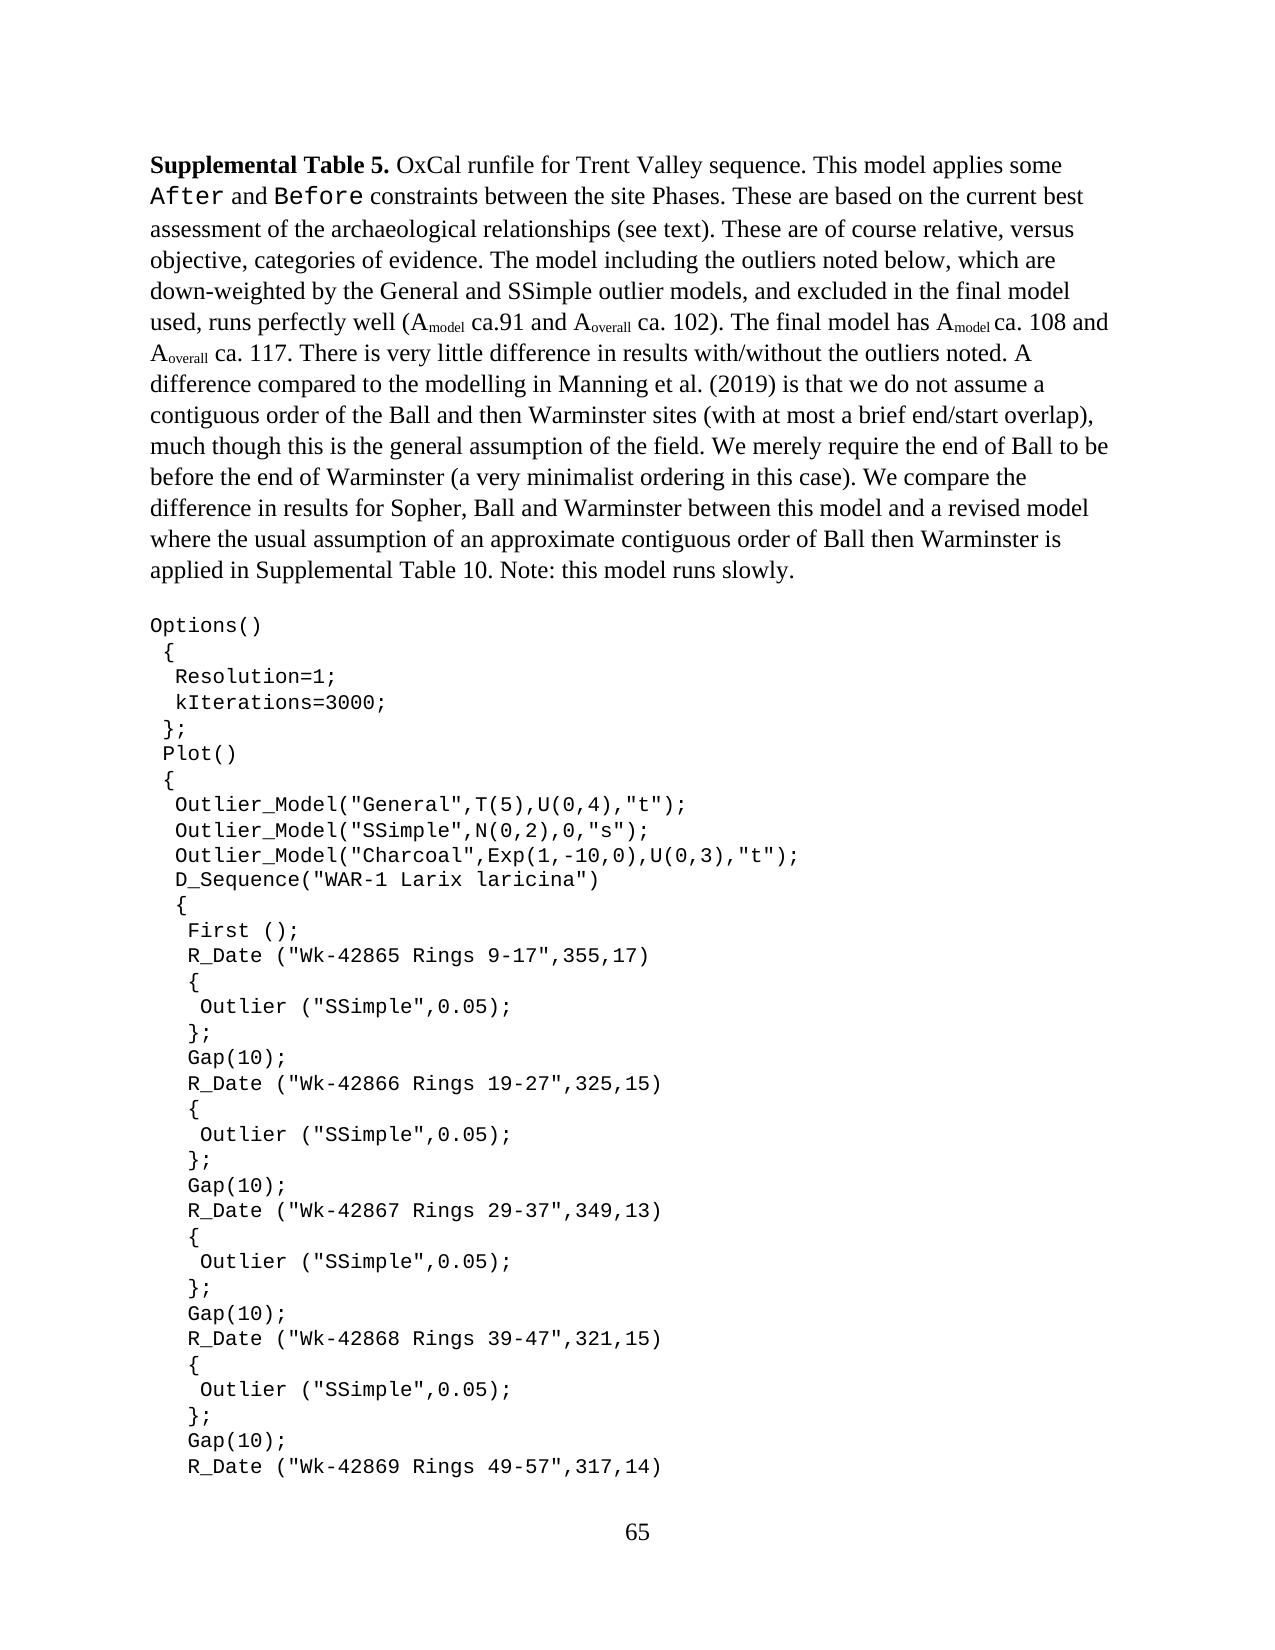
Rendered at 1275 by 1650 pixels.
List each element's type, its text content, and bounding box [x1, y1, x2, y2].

text Outlier_Model("General",T(5),U(0,4),"t"); [150, 794, 1125, 818]
text { [150, 1098, 1125, 1122]
text }; [150, 1277, 1125, 1301]
text Plot() [150, 743, 1125, 767]
text Gap(10); [150, 1303, 1125, 1326]
text Outlier_Model("Charcoal",Exp(1,-10,0),U(0,3),"t"); [150, 845, 1125, 869]
text { [150, 1354, 1125, 1377]
text { [150, 1226, 1125, 1250]
text R_Date ("Wk-42866 Rings 19-27",325,15) [150, 1073, 1125, 1097]
text { [150, 768, 1125, 792]
text D_Sequence("WAR-1 Larix laricina") [150, 869, 1125, 892]
text Outlier ("SSimple",0.05); [150, 996, 1125, 1020]
text R_Date ("Wk-42869 Rings 49-57",317,14) [150, 1456, 1125, 1479]
text }; [150, 1405, 1125, 1428]
text R_Date ("Wk-42865 Rings 9-17",355,17) [150, 945, 1125, 969]
text R_Date ("Wk-42867 Rings 29-37",349,13) [150, 1201, 1125, 1224]
text kIterations=3000; [150, 692, 1125, 716]
text Outlier ("SSimple",0.05); [150, 1379, 1125, 1403]
text Outlier ("SSimple",0.05); [150, 1252, 1125, 1275]
text Options() [150, 615, 1125, 639]
text }; [150, 1022, 1125, 1046]
text Outlier ("SSimple",0.05); [150, 1124, 1125, 1148]
text Gap(10); [150, 1047, 1125, 1071]
text { [150, 894, 1125, 918]
text Supplemental Table 5. OxCal runfile for Trent Valley sequence. This model applies some After and Before constraints between the site Phases. These are based on the current best assessment of the archaeological relationships (see text). These are of course relative, versus objective, categories of evidence. The model including the outliers noted below, which are down-weighted by the General and SSimple outlier models, and excluded in the final model used, runs perfectly well (Amodel ca.91 and Aoverall ca. 102). The final model has Amodel ca. 108 and Aoverall ca. 117. There is very little difference in results with/without the outliers noted. A difference compared to the modelling in Manning et al. (2019) is that we do not assume a contiguous order of the Ball and then Warminster sites (with at most a brief end/start overlap), much though this is the general assumption of the field. We merely require the end of Ball to be before the end of Warminster (a very minimalist ordering in this case). We compare the difference in results for Sopher, Ball and Warminster between this model and a revised model where the usual assumption of an approximate contiguous order of Ball then Warminster is applied in Supplemental Table 10. Note: this model runs slowly. [150, 150, 1125, 584]
text }; [150, 717, 1125, 741]
text }; [150, 1149, 1125, 1173]
text { [150, 971, 1125, 994]
text R_Date ("Wk-42868 Rings 39-47",321,15) [150, 1328, 1125, 1352]
text First (); [150, 920, 1125, 943]
text { [150, 641, 1125, 664]
text Outlier_Model("SSimple",N(0,2),0,"s"); [150, 819, 1125, 843]
text Gap(10); [150, 1430, 1125, 1454]
text Gap(10); [150, 1175, 1125, 1199]
text Resolution=1; [150, 666, 1125, 690]
